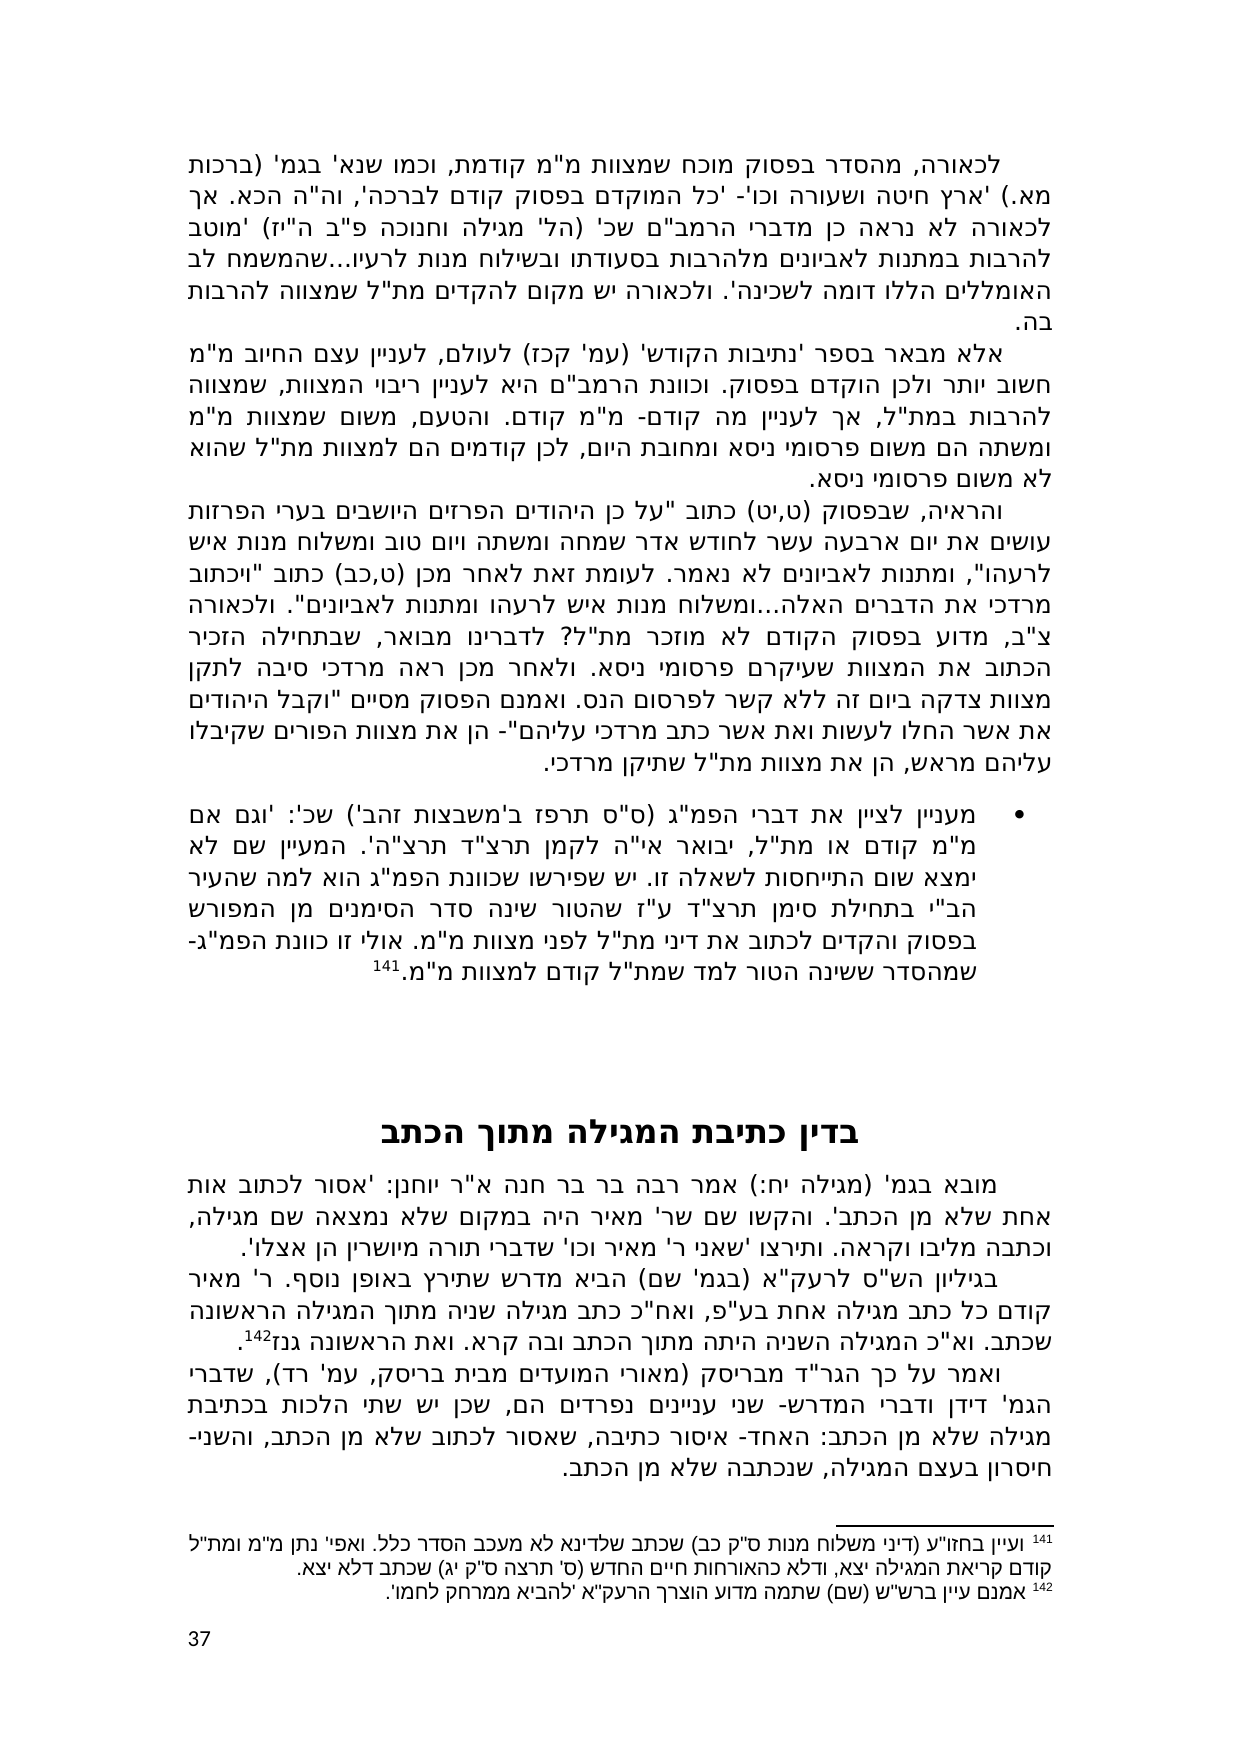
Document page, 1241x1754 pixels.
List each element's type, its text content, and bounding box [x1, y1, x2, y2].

text בגיליון הש"ס לרעק"א (בגמ' שם) הביא מדרש שתירץ באופן נוסף. ר' מאיר קודם כל כתב מגילה אחת בע"פ, ואח"כ כתב מגילה שניה מתוך המגילה הראשונה שכתב. וא"כ המגילה השניה היתה מתוך הכתב ובה קרא. ואת הראשונה גנז. [187, 1265, 1053, 1357]
list מעניין לציין את דברי הפמ"ג (ס"ס תרפז ב'משבצות זהב') שכ': 'וגם אם מ"מ קודם או מת"ל, יבואר אי"ה לקמן תרצ"ד תרצ"ה'. המעיין שם לא ימצא שום התייחסות לשאלה זו. יש שפירשו שכוונת הפמ"ג הוא למה שהעיר הב"י בתחילת סימן תרצ"ד ע"ז שהטור שינה סדר הסימנים מן המפורש בפסוק והקדים לכתוב את דיני מת"ל לפני מצוות מ"מ. אולי זו כוונת הפמ"ג- שמהסדר ששינה הטור למד שמת"ל קודם למצוות מ"מ. [187, 800, 1015, 986]
text אלא מבאר בספר 'נתיבות הקודש' (עמ' קכז) לעולם, לעניין עצם החיוב מ"מ חשוב יותר ולכן הוקדם בפסוק. וכוונת הרמב"ם היא לעניין ריבוי המצוות, שמצווה להרבות במת"ל, אך לעניין מה קודם- מ"מ קודם. והטעם, משום שמצוות מ"מ ומשתה הם משום פרסומי ניסא ומחובת היום, לכן קודמים הם למצוות מת"ל שהוא לא משום פרסומי ניסא. [187, 339, 1053, 494]
text מובא בגמ' (מגילה יח:) אמר רבה בר בר חנה א"ר יוחנן: 'אסור לכתוב אות אחת שלא מן הכתב'. והקשו שם שר' מאיר היה במקום שלא נמצאה שם מגילה, וכתבה מליבו וקראה. ותירצו 'שאני ר' מאיר וכו' שדברי תורה מיושרין הן אצלו'. [187, 1170, 1053, 1262]
text ואמר על כך הגר"ד מבריסק (מאורי המועדים מבית בריסק, עמ' רד), שדברי הגמ' דידן ודברי המדרש- שני עניינים נפרדים הם, שכן יש שתי הלכות בכתיבת מגילה שלא מן הכתב: האחד- איסור כתיבה, שאסור לכתוב שלא מן הכתב, והשני- חיסרון בעצם המגילה, שנכתבה שלא מן הכתב. [187, 1359, 1053, 1483]
text בדין כתיבת המגילה מתוך הכתב [187, 1113, 1053, 1152]
text והראיה, שבפסוק (ט,יט) כתוב "על כן היהודים הפרזים היושבים בערי הפרזות עושים את יום ארבעה עשר לחודש אדר שמחה ומשתה ויום טוב ומשלוח מנות איש לרעהו", ומתנות לאביונים לא נאמר. לעומת זאת לאחר מכן (ט,כב) כתוב "ויכתוב מרדכי את הדברים האלה...ומשלוח מנות איש לרעהו ומתנות לאביונים". ולכאורה צ"ב, מדוע בפסוק הקודם לא מוזכר מת"ל? לדברינו מבואר, שבתחילה הזכיר הכתוב את המצוות שעיקרם פרסומי ניסא. ולאחר מכן ראה מרדכי סיבה לתקן מצוות צדקה ביום זה ללא קשר לפרסום הנס. ואמנם הפסוק מסיים "וקבל היהודים את אשר החלו לעשות ואת אשר כתב מרדכי עליהם"- הן את מצוות הפורים שקיבלו עליהם מראש, הן את מצוות מת"ל שתיקן מרדכי. [187, 496, 1053, 777]
text לכאורה, מהסדר בפסוק מוכח שמצוות מ"מ קודמת, וכמו שנא' בגמ' (ברכות מא.) 'ארץ חיטה ושעורה וכו'- 'כל המוקדם בפסוק קודם לברכה', וה"ה הכא. אך לכאורה לא נראה כן מדברי הרמב"ם שכ' (הל' מגילה וחנוכה פ"ב ה"יז) 'מוטב להרבות במתנות לאביונים מלהרבות בסעודתו ובשילוח מנות לרעיו...שהמשמח לב האומללים הללו דומה לשכינה'. ולכאורה יש מקום להקדים מת"ל שמצווה להרבות בה. [187, 150, 1053, 336]
